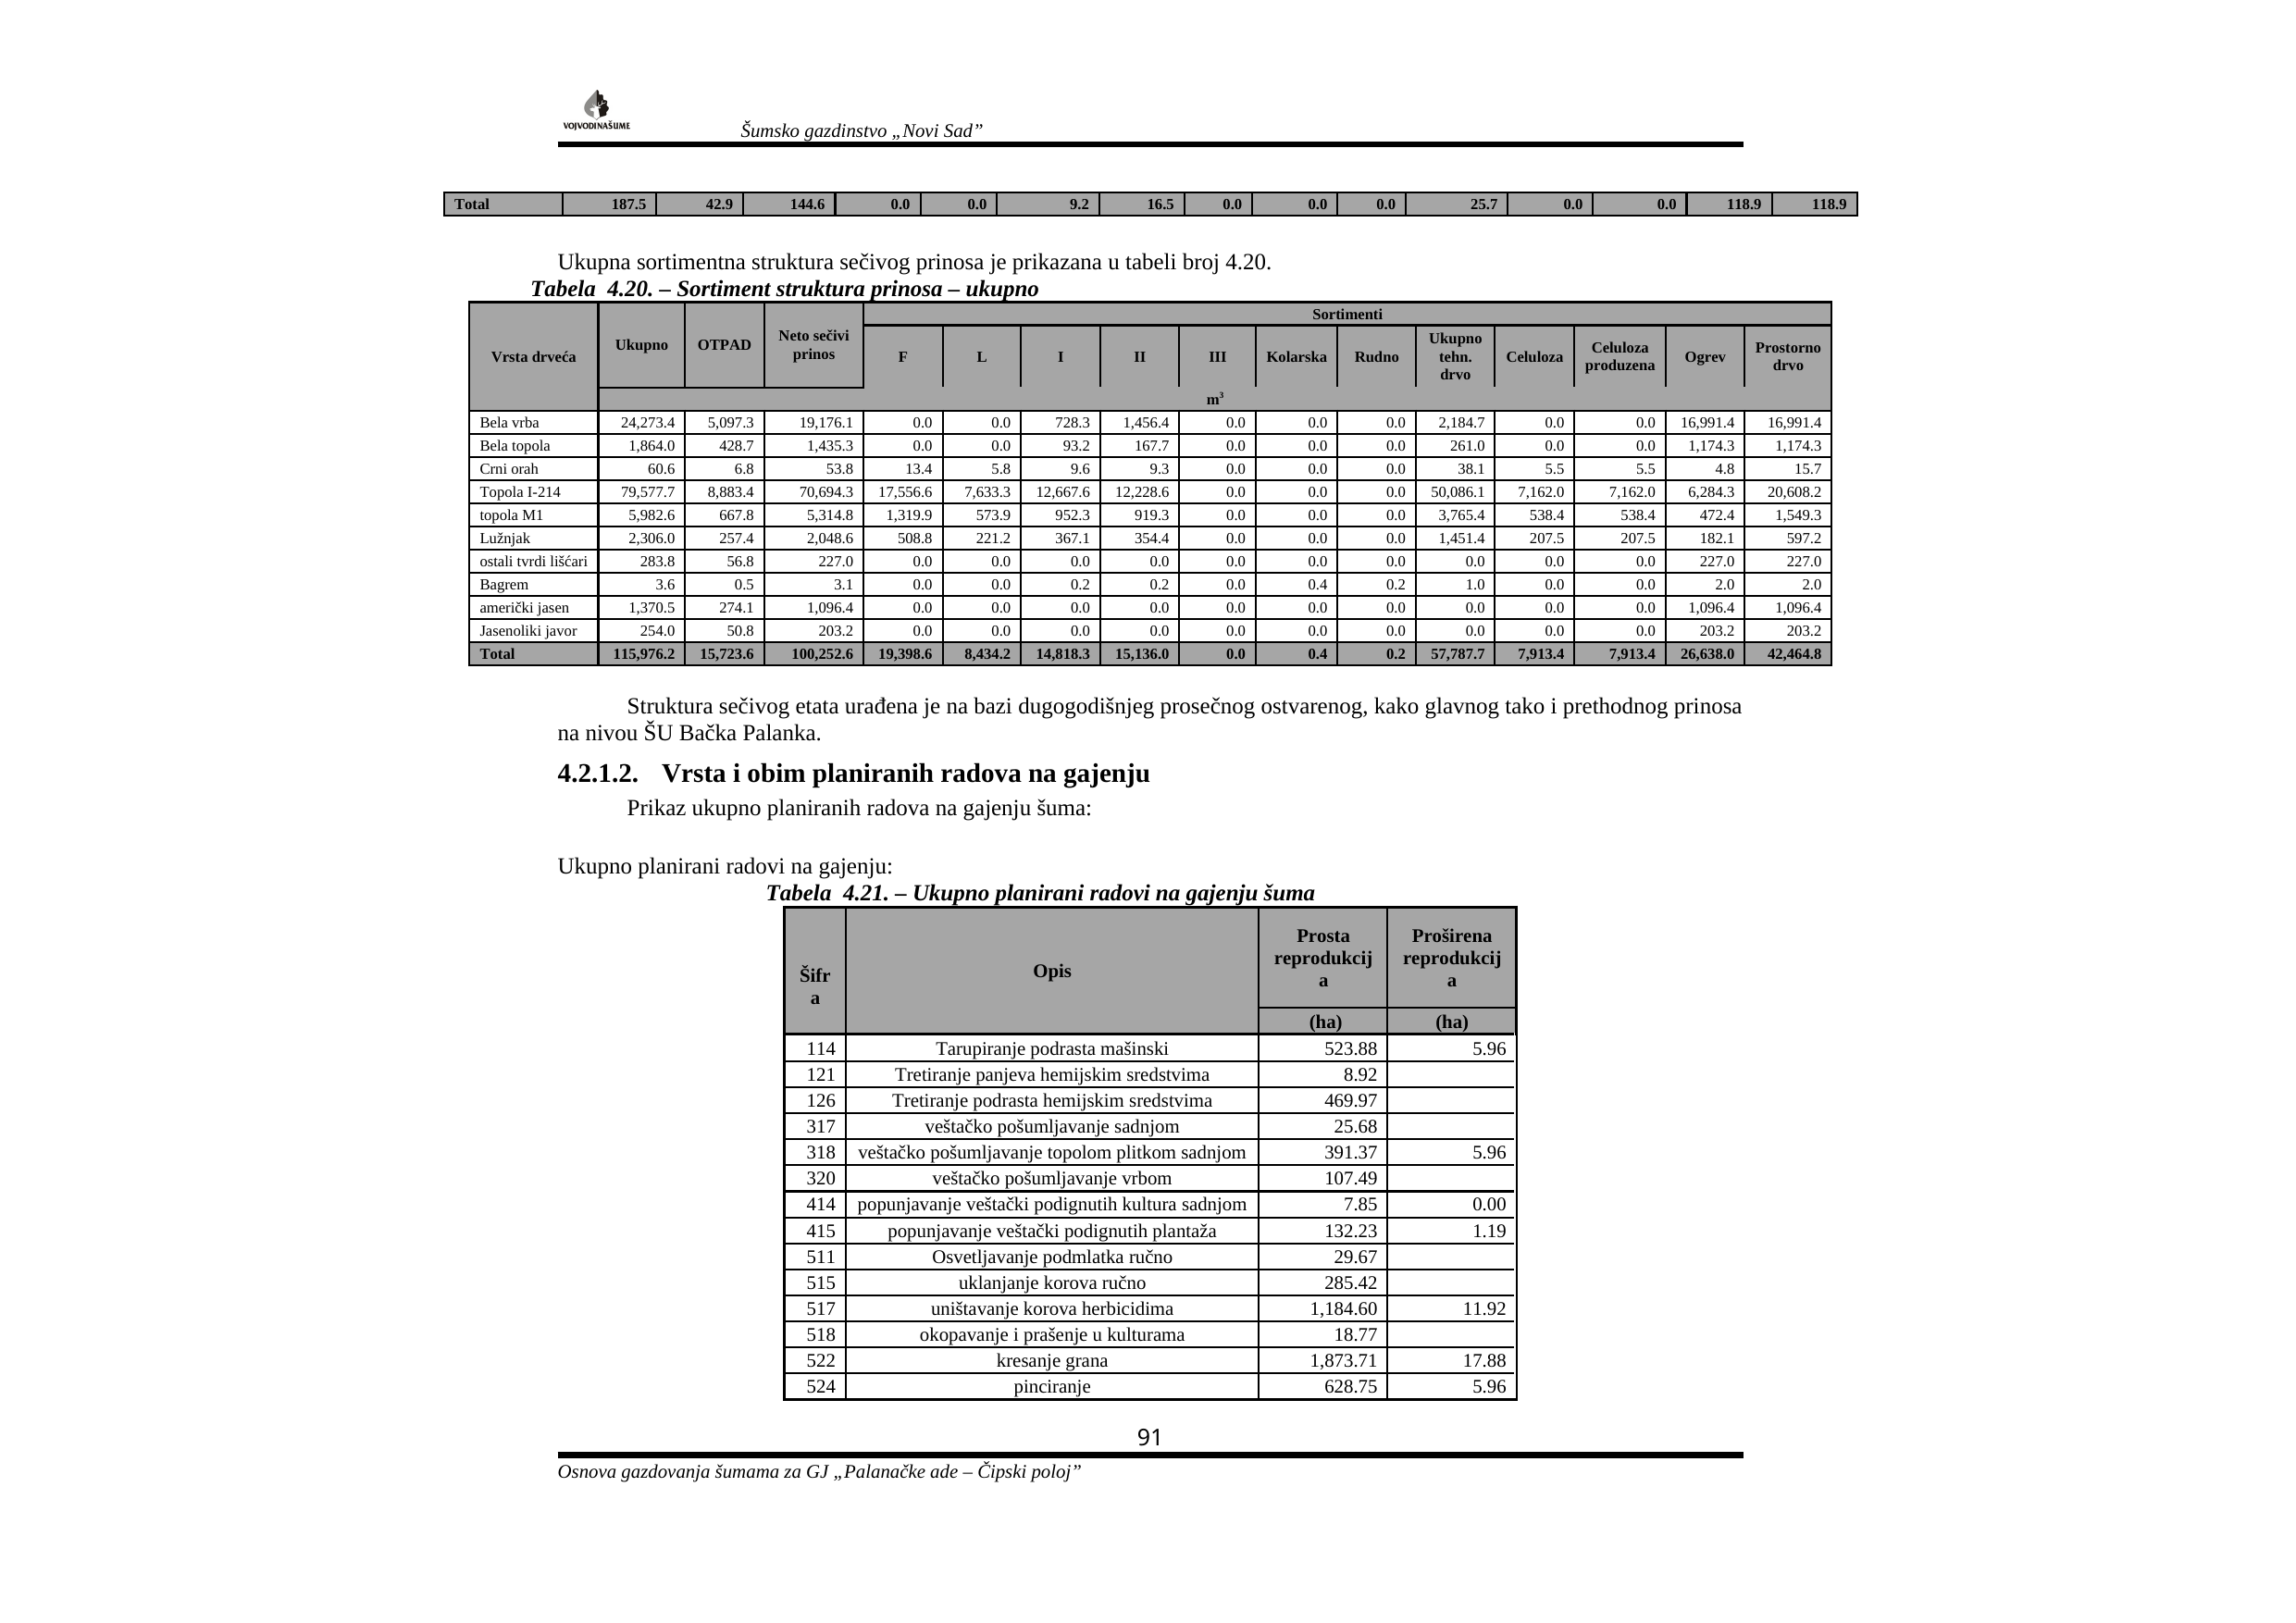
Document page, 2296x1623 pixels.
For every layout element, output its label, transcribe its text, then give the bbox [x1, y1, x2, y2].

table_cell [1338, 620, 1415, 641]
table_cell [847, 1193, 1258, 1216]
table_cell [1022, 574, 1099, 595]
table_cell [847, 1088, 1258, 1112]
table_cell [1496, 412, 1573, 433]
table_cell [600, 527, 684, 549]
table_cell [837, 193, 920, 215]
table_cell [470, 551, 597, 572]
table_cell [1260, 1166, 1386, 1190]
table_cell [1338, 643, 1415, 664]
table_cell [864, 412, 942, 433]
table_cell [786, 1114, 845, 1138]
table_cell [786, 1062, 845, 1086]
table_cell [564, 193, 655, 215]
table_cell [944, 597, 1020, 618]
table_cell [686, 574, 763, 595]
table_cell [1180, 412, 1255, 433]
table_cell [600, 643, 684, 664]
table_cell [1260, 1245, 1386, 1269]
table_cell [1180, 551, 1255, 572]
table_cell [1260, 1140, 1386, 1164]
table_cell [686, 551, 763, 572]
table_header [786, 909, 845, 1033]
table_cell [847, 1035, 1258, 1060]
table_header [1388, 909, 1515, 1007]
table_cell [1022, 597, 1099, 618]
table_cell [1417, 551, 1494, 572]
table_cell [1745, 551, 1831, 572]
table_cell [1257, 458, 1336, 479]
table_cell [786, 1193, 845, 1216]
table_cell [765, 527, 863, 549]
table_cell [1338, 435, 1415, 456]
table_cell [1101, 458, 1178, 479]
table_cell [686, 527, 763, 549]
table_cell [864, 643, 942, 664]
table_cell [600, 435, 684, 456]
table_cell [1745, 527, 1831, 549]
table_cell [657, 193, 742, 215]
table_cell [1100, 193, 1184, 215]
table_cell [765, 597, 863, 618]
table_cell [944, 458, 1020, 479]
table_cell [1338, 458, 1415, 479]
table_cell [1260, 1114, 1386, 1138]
text Ukupna sortimentna struktura sečivog prinosa je prikazana u tabeli broj 4.20. [557, 248, 1744, 275]
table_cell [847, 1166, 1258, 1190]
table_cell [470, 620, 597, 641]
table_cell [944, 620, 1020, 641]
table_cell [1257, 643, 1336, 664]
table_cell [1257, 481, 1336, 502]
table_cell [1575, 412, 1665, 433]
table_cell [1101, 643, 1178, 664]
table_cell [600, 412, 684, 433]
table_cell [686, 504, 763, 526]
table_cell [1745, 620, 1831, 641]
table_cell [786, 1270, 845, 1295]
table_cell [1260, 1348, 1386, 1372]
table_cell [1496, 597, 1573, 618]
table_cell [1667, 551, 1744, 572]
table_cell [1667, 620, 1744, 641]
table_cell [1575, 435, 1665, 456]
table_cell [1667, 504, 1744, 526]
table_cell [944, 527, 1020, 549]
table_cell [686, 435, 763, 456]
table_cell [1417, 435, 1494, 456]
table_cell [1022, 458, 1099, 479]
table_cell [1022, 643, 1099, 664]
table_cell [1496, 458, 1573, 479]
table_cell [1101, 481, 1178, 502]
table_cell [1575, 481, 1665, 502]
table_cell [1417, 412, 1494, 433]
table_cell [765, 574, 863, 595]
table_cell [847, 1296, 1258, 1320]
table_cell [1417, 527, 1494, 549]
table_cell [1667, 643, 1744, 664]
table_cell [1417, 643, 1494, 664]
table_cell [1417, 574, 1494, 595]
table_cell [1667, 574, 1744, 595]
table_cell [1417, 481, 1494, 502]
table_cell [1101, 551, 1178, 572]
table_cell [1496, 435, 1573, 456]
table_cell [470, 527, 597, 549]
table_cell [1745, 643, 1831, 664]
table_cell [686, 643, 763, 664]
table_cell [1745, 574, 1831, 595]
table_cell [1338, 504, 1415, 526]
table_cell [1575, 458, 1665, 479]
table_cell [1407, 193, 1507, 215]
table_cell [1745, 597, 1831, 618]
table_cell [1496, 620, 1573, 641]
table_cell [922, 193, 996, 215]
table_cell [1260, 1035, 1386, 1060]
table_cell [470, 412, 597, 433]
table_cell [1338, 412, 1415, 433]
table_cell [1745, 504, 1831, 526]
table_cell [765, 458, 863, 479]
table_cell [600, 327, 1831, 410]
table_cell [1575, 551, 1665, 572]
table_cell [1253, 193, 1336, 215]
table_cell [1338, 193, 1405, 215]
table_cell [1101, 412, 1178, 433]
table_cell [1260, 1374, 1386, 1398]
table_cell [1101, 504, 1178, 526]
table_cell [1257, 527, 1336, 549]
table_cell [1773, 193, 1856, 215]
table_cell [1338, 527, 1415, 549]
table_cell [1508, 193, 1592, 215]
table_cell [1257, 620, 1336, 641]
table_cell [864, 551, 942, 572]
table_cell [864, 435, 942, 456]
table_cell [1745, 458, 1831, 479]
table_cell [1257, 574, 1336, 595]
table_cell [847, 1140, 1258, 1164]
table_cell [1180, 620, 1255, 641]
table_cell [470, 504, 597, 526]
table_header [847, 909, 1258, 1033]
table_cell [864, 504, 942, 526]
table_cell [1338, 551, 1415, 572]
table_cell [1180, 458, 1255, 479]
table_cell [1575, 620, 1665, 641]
text Tabela 4.21. – Ukupno planirani radovi na gajenju šuma [557, 879, 1744, 905]
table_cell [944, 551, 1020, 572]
text Struktura sečivog etata urađena je na bazi dugogodišnjeg prosečnog ostvarenog, kako glavnog tako i prethodnog prinosa na nivou ŠU Bačka Palanka. [557, 692, 1744, 746]
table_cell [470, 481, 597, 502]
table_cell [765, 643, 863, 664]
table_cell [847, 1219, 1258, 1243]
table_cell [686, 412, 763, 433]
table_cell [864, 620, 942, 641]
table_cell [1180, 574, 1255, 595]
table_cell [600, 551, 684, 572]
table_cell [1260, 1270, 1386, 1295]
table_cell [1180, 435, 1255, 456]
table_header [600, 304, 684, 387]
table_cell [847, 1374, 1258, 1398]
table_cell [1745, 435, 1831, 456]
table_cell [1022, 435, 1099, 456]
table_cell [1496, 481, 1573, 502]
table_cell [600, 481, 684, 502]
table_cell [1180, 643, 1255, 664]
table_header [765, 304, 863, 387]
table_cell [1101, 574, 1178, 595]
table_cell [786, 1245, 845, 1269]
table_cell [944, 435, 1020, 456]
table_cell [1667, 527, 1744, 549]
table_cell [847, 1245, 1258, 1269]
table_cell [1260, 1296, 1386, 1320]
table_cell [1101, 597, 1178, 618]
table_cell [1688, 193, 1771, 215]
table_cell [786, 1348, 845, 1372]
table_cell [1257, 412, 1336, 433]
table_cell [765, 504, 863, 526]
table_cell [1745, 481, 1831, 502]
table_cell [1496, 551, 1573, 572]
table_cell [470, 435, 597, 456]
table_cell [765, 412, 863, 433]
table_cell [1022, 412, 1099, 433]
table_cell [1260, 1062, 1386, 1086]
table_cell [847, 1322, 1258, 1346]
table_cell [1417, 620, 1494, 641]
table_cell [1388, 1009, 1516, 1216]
picture [563, 90, 630, 130]
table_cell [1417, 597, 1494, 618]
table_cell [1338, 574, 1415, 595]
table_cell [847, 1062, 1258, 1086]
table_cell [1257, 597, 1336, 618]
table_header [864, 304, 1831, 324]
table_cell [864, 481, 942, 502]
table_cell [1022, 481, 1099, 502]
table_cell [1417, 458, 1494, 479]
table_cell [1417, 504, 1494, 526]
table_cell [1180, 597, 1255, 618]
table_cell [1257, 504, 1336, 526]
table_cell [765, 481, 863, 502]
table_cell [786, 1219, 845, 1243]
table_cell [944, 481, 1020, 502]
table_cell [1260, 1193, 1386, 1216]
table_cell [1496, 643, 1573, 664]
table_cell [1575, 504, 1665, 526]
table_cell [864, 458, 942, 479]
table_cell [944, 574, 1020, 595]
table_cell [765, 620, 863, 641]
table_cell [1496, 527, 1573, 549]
subtitle Vrsta i obim planiranih radova na gajenju [557, 757, 1744, 788]
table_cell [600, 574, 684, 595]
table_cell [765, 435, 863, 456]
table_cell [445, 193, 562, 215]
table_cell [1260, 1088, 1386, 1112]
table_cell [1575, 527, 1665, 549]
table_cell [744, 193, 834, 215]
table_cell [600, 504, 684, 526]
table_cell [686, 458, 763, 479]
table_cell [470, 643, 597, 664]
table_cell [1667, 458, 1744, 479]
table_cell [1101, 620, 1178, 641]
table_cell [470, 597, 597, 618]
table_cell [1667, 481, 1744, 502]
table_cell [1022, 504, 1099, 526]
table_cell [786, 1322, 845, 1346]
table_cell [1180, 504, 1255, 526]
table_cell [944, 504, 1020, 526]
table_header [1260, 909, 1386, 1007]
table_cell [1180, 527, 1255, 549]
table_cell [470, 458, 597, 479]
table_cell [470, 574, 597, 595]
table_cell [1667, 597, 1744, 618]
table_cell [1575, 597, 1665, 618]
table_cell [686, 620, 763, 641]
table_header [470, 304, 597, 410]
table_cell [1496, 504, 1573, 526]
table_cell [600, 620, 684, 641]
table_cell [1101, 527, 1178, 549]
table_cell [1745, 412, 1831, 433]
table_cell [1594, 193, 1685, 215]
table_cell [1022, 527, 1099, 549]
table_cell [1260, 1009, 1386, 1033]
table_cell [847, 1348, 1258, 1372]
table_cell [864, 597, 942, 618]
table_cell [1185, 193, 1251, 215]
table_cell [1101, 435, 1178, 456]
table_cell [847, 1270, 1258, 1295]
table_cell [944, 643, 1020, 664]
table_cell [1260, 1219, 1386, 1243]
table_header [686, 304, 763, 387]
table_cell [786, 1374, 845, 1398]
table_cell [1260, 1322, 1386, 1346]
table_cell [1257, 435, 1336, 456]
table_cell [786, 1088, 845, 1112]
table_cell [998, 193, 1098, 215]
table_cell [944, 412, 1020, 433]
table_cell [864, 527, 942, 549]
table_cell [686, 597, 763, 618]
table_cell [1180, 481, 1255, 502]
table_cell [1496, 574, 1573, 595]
text Ukupno planirani radovi na gajenju: [557, 852, 1744, 879]
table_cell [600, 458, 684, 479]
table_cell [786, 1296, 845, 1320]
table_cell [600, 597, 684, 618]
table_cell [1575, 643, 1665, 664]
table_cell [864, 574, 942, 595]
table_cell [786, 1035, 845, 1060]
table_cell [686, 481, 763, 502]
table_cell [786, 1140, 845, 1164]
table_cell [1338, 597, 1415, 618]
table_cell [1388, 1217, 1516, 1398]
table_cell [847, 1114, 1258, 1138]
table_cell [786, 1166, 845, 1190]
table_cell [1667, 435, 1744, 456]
text Tabela 4.20. – Sortiment struktura prinosa – ukupno [530, 275, 1744, 301]
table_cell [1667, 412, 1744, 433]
text Prikaz ukupno planiranih radova na gajenju šuma: [557, 794, 1744, 821]
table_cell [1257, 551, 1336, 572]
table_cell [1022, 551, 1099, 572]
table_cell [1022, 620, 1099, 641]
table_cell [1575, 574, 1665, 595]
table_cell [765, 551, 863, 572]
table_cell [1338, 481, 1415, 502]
